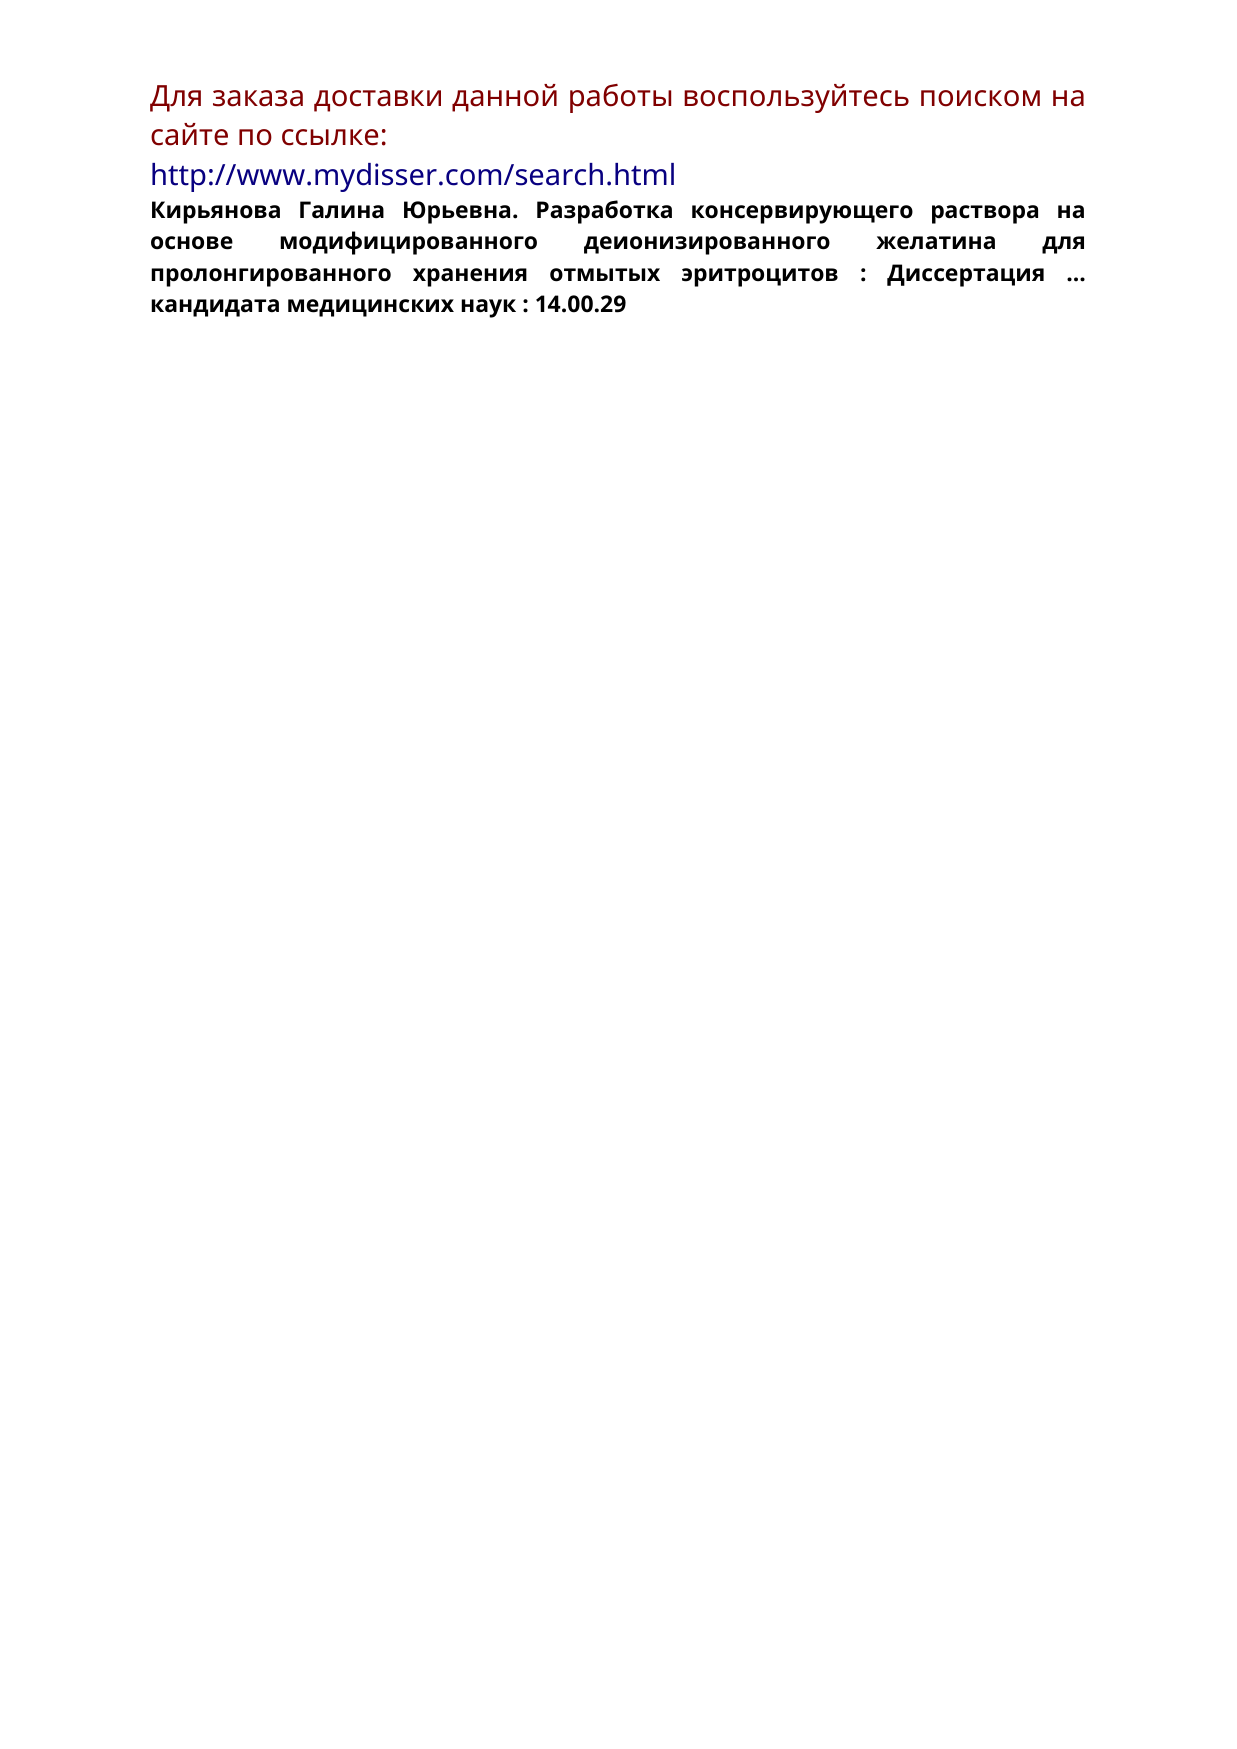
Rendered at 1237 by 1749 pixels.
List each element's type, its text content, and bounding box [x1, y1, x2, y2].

text Кирьянова Галина Юрьевна. Разработка консервирующего раствора на основе модифицированного деионизированного желатина для пролонгированного хранения отмытых эритроцитов : Диссертация ... кандидата медицинских наук : 14.00.29 [150, 194, 1086, 319]
